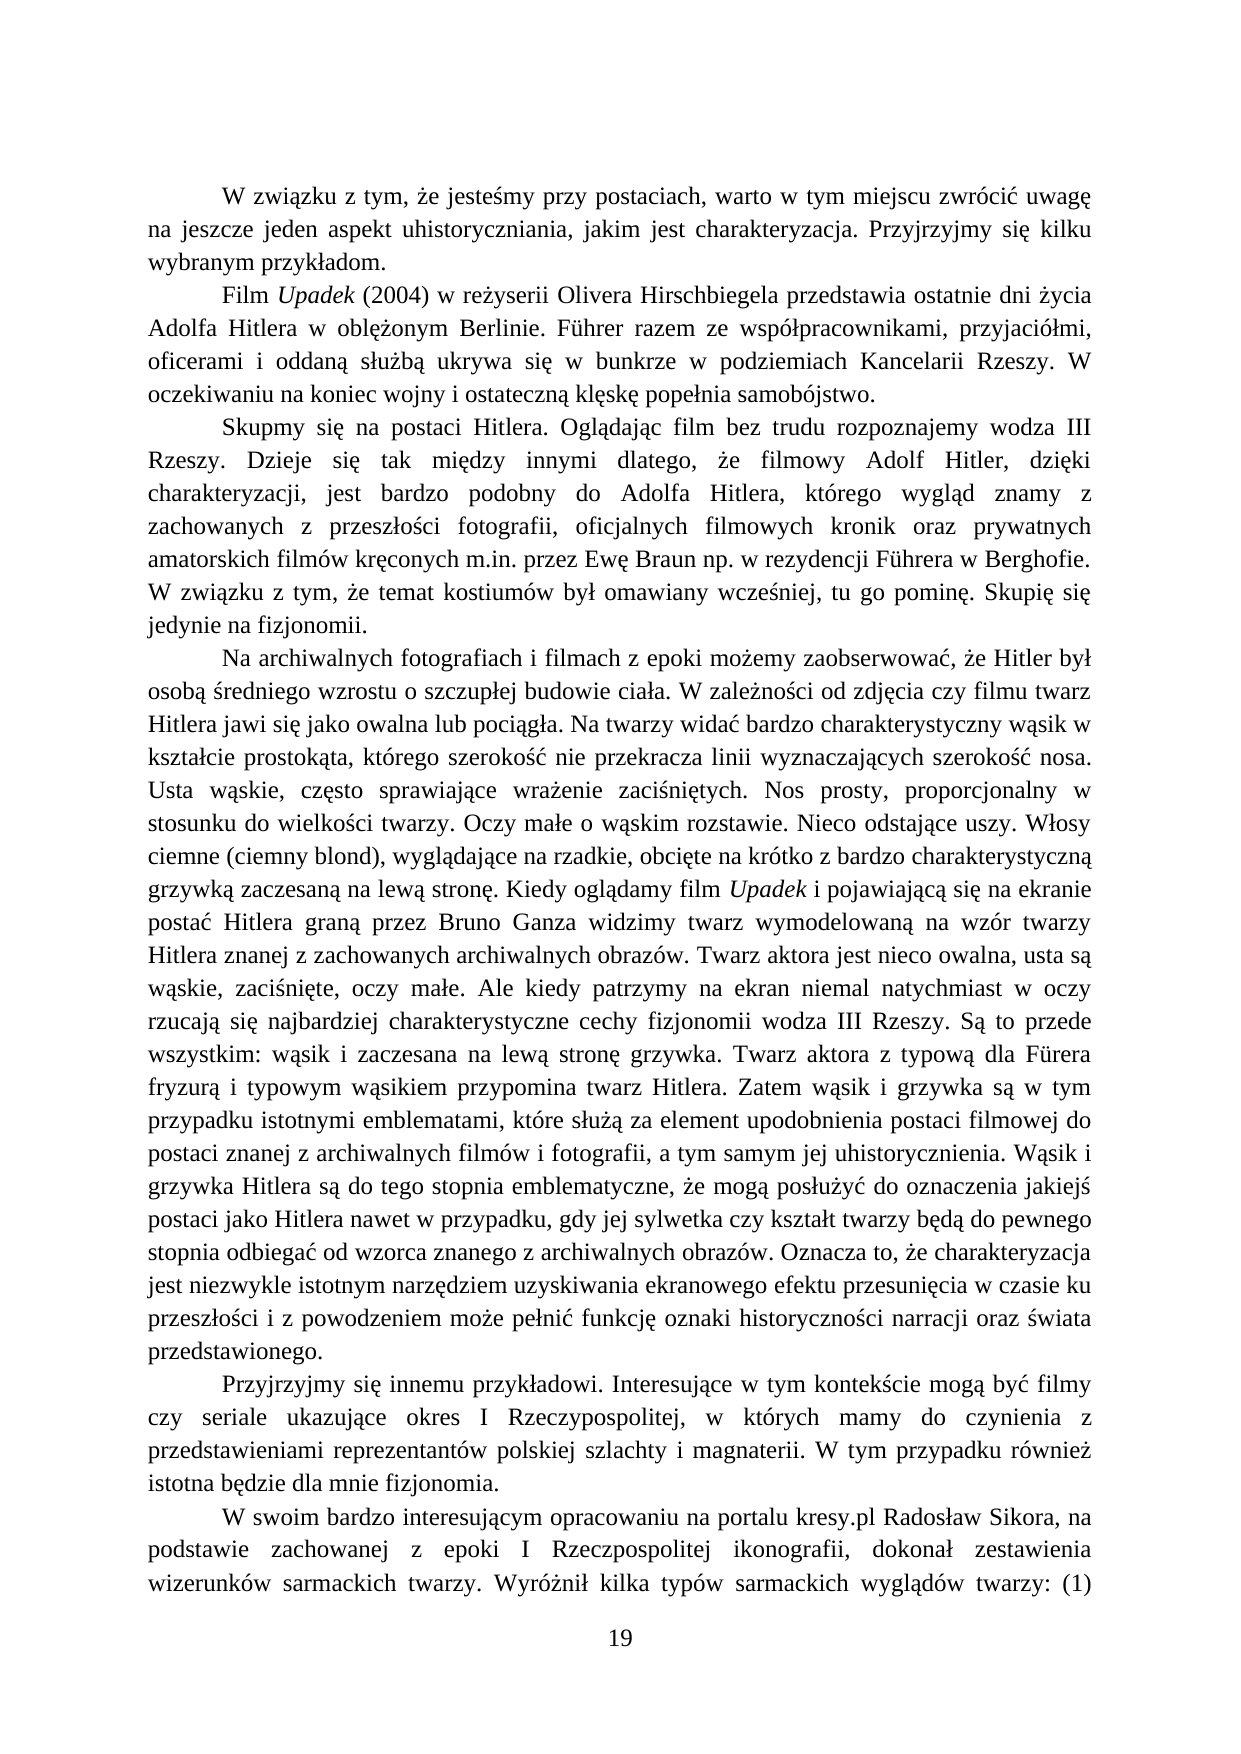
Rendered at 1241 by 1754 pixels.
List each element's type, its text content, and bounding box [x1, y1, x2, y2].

text Film Upadek (2004) w reżyserii Olivera Hirschbiegela przedstawia ostatnie dni życia Adolfa Hitlera w oblężonym Berlinie. Führer razem ze współpracownikami, przyjaciółmi, oficerami i oddaną służbą ukrywa się w bunkrze w podziemiach Kancelarii Rzeszy. W oczekiwaniu na koniec wojny i ostateczną klęskę popełnia samobójstwo. [148, 280, 1092, 408]
text Skupmy się na postaci Hitlera. Oglądając film bez trudu rozpoznajemy wodza III Rzeszy. Dzieje się tak między innymi dlatego, że filmowy Adolf Hitler, dzięki charakteryzacji, jest bardzo podobny do Adolfa Hitlera, którego wygląd znamy z zachowanych z przeszłości fotografii, oficjalnych filmowych kronik oraz prywatnych amatorskich filmów kręconych m.in. przez Ewę Braun np. w rezydencji Führera w Berghofie. W związku z tym, że temat kostiumów był omawiany wcześniej, tu go pominę. Skupię się jedynie na fizjonomii. [148, 412, 1092, 639]
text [148, 1502, 1092, 1596]
text W związku z tym, że jesteśmy przy postaciach, warto w tym miejscu zwrócić uwagę na jeszcze jeden aspekt uhistoryczniania, jakim jest charakteryzacja. Przyjrzyjmy się kilku wybranym przykładom. [148, 242, 1092, 276]
text Na archiwalnych fotografiach i filmach z epoki możemy zaobserwować, że Hitler był osobą średniego wzrostu o szczupłej budowie ciała. W zależności od zdjęcia czy filmu twarz Hitlera jawi się jako owalna lub pociągła. Na twarzy widać bardzo charakterystyczny wąsik w kształcie prostokąta, którego szerokość nie przekracza linii wyznaczających szerokość nosa. Usta wąskie, często sprawiające wrażenie zaciśniętych. Nos prosty, proporcjonalny w stosunku do wielkości twarzy. Oczy małe o wąskim rozstawie. Nieco odstające uszy. Włosy ciemne (ciemny blond), wyglądające na rzadkie, obcięte na krótko z bardzo charakterystyczną grzywką zaczesaną na lewą stronę. Kiedy oglądamy film Upadek i pojawiającą się na ekranie postać Hitlera graną przez Bruno Ganza widzimy twarz wymodelowaną na wzór twarzy Hitlera znanej z zachowanych archiwalnych obrazów. Twarz aktora jest nieco owalna, usta są wąskie, zaciśnięte, oczy małe. Ale kiedy patrzymy na ekran niemal natychmiast w oczy rzucają się najbardziej charakterystyczne cechy fizjonomii wodza III Rzeszy. Są to przede wszystkim: wąsik i zaczesana na lewą stronę grzywka. Twarz aktora z typową dla Fürera fryzurą i typowym wąsikiem przypomina twarz Hitlera. Zatem wąsik i grzywka są w tym przypadku istotnymi emblematami, które służą za element upodobnienia postaci filmowej do postaci znanej z archiwalnych filmów i fotografii, a tym samym jej uhistorycznienia. Wąsik i grzywka Hitlera są do tego stopnia emblematyczne, że mogą posłużyć do oznaczenia jakiejś postaci jako Hitlera nawet w przypadku, gdy jej sylwetka czy kształt twarzy będą do pewnego stopnia odbiegać od wzorca znanego z archiwalnych obrazów. Oznacza to, że charakteryzacja jest niezwykle istotnym narzędziem uzyskiwania ekranowego efektu przesunięcia w czasie ku przeszłości i z powodzeniem może pełnić funkcję oznaki historyczności narracji oraz świata przedstawionego. [148, 643, 1092, 1365]
text W związku z tym, że jesteśmy przy postaciach, warto w tym miejscu zwrócić uwagę na jeszcze jeden aspekt uhistoryczniania, jakim jest charakteryzacja. Przyjrzyjmy się kilku wybranym przykładom. [148, 181, 1092, 214]
text Przyjrzyjmy się innemu przykładowi. Interesujące w tym kontekście mogą być filmy czy seriale ukazujące okres I Rzeczypospolitej, w których mamy do czynienia z przedstawieniami reprezentantów polskiej szlachty i magnaterii. W tym przypadku również istotna będzie dla mnie fizjonomia. [148, 1369, 1092, 1497]
